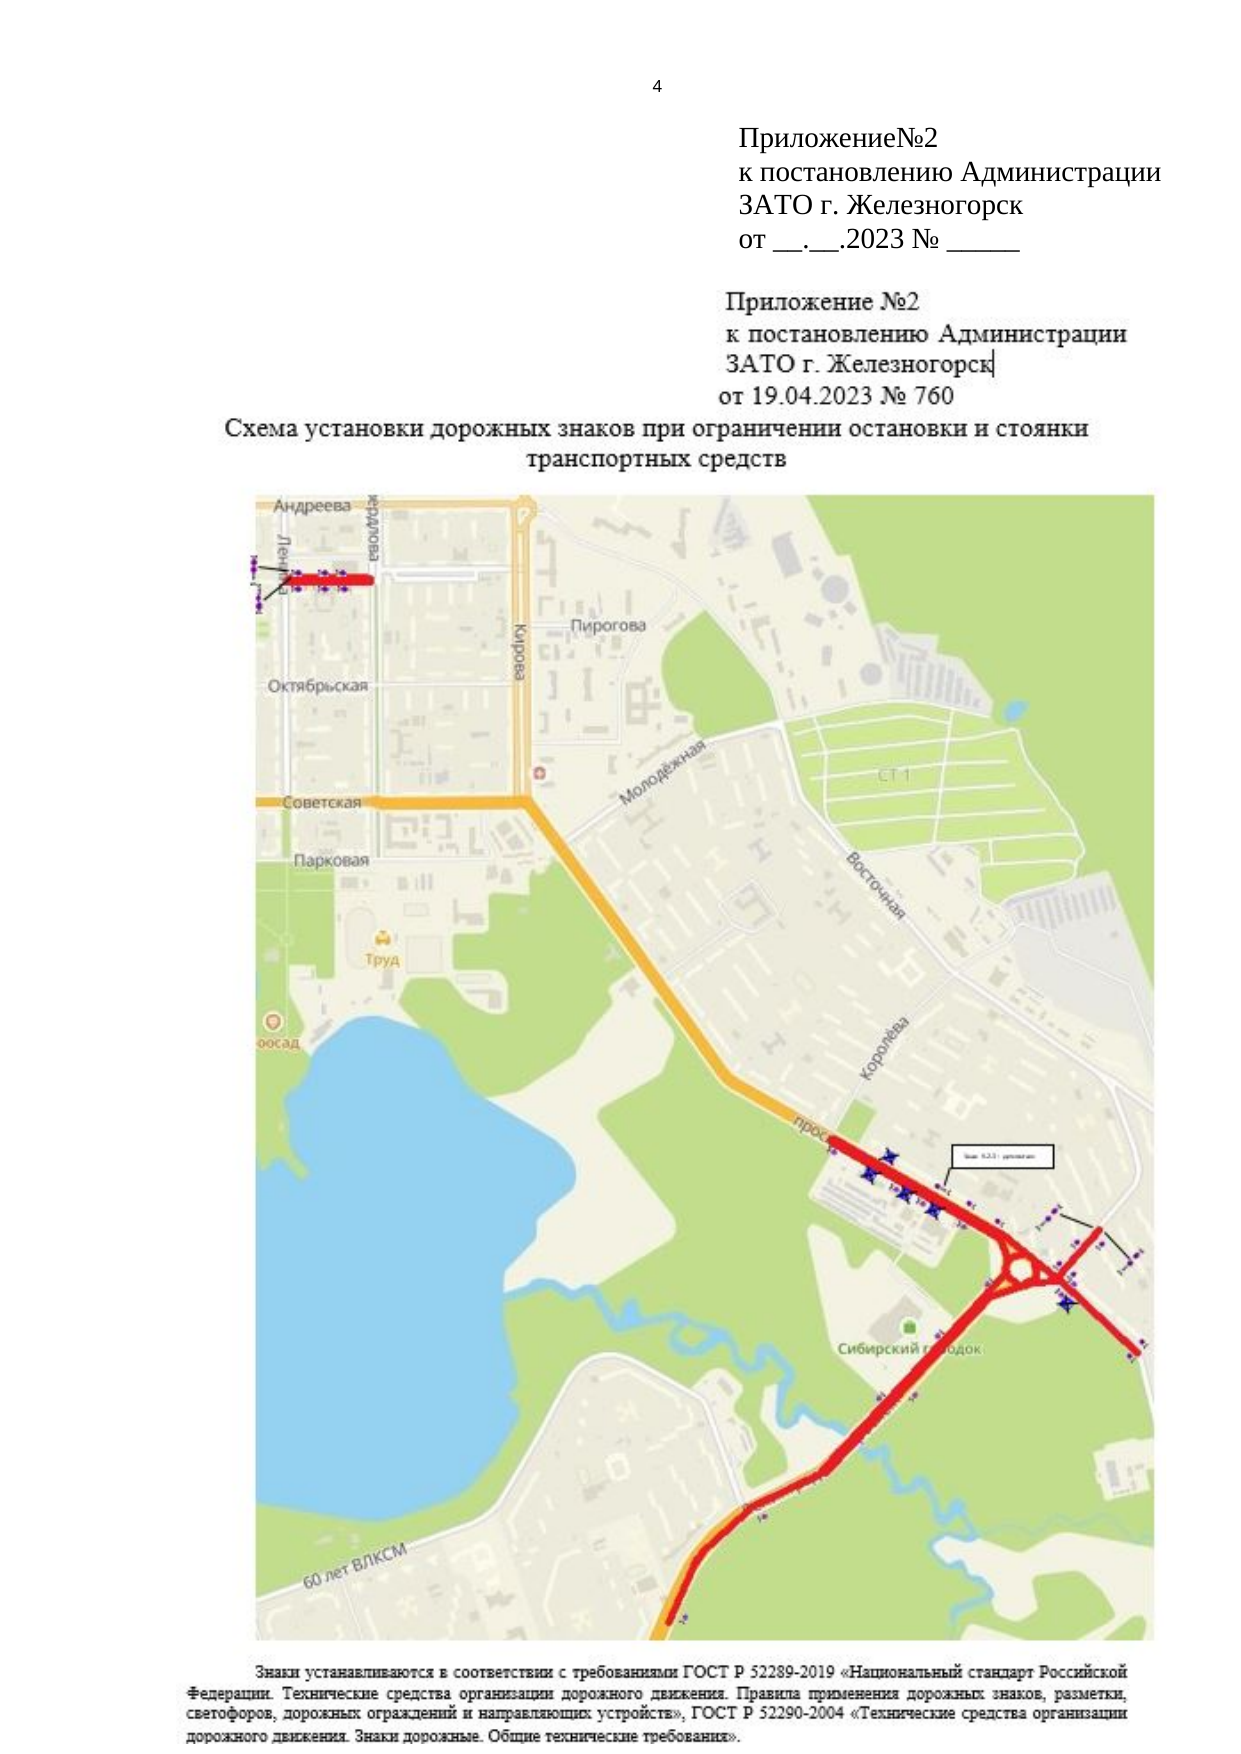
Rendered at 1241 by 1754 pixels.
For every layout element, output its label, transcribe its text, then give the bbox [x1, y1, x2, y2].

picture [176, 289, 1167, 1744]
text от __.__.2023 № _____ [738, 221, 1166, 254]
text Приложение№2 [148, 120, 1166, 154]
text к постановлению Администрации ЗАТО г. Железногорск [738, 154, 1166, 221]
